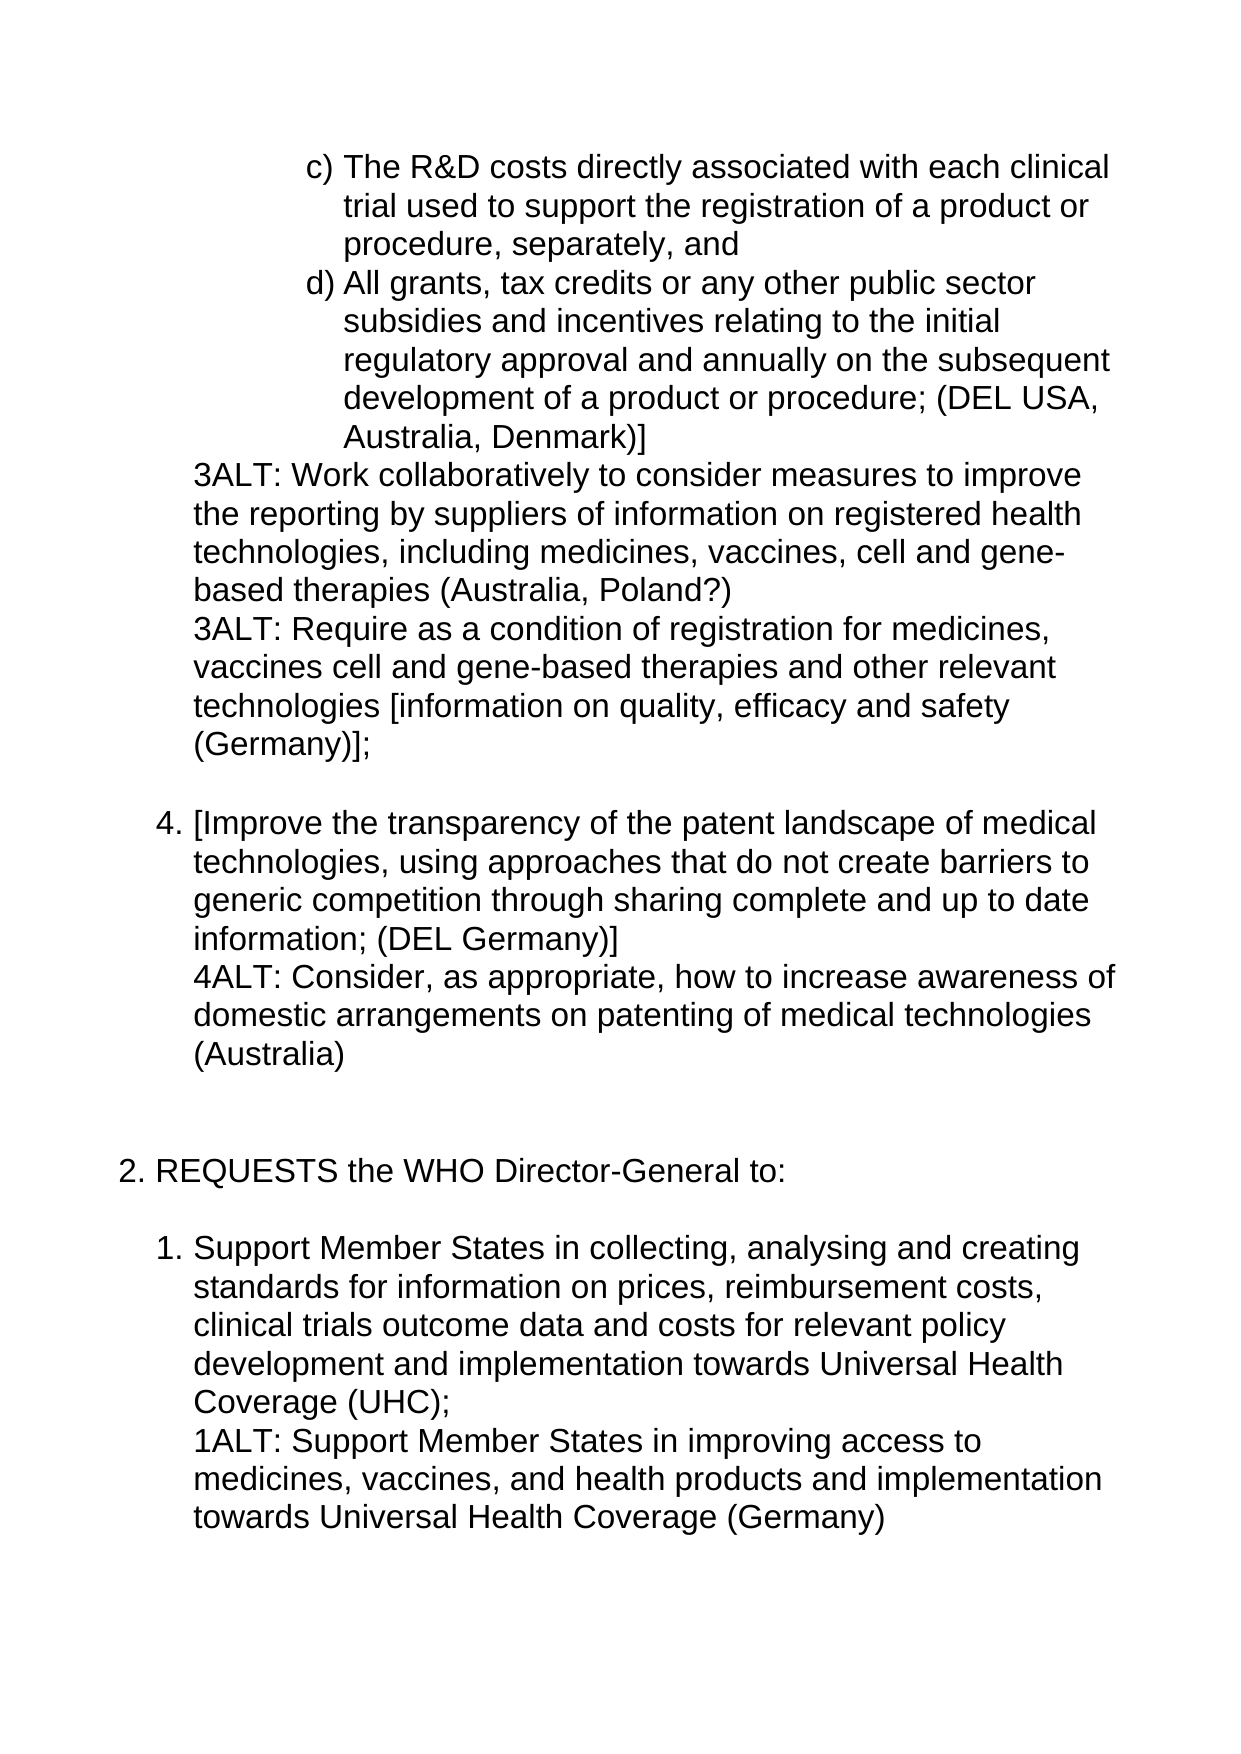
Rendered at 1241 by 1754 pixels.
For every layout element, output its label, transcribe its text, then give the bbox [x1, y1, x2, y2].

list The R&D costs directly associated with each clinical trial used to support the registration of a product or procedure, separately, and [306, 148, 1122, 263]
list Support Member States in collecting, analysing and creating standards for information on prices, reimbursement costs, clinical trials outcome data and costs for relevant policy development and implementation towards Universal Health Coverage (UHC); [156, 1228, 1122, 1421]
text 3ALT: Require as a condition of registration for medicines, vaccines cell and gene-based therapies and other relevant technologies [information on quality, efficacy and safety (Germany)]; [193, 609, 1122, 763]
text 2. REQUESTS the WHO Director-General to: [118, 1152, 1122, 1190]
list All grants, tax credits or any other public sector subsidies and incentives relating to the initial regulatory approval and annually on the subsequent development of a product or procedure; (DEL USA, Australia, Denmark)] [306, 263, 1122, 455]
text 1ALT: Support Member States in improving access to medicines, vaccines, and health products and implementation towards Universal Health Coverage (Germany) [193, 1421, 1122, 1536]
text 3ALT: Work collaboratively to consider measures to improve the reporting by suppliers of information on registered health technologies, including medicines, vaccines, cell and gene-based therapies (Australia, Poland?) [193, 455, 1122, 609]
list [Improve the transparency of the patent landscape of medical technologies, using approaches that do not create barriers to generic competition through sharing complete and up to date information; (DEL Germany)] [156, 803, 1122, 957]
text 4ALT: Consider, as appropriate, how to increase awareness of domestic arrangements on patenting of medical technologies (Australia) [193, 957, 1122, 1072]
